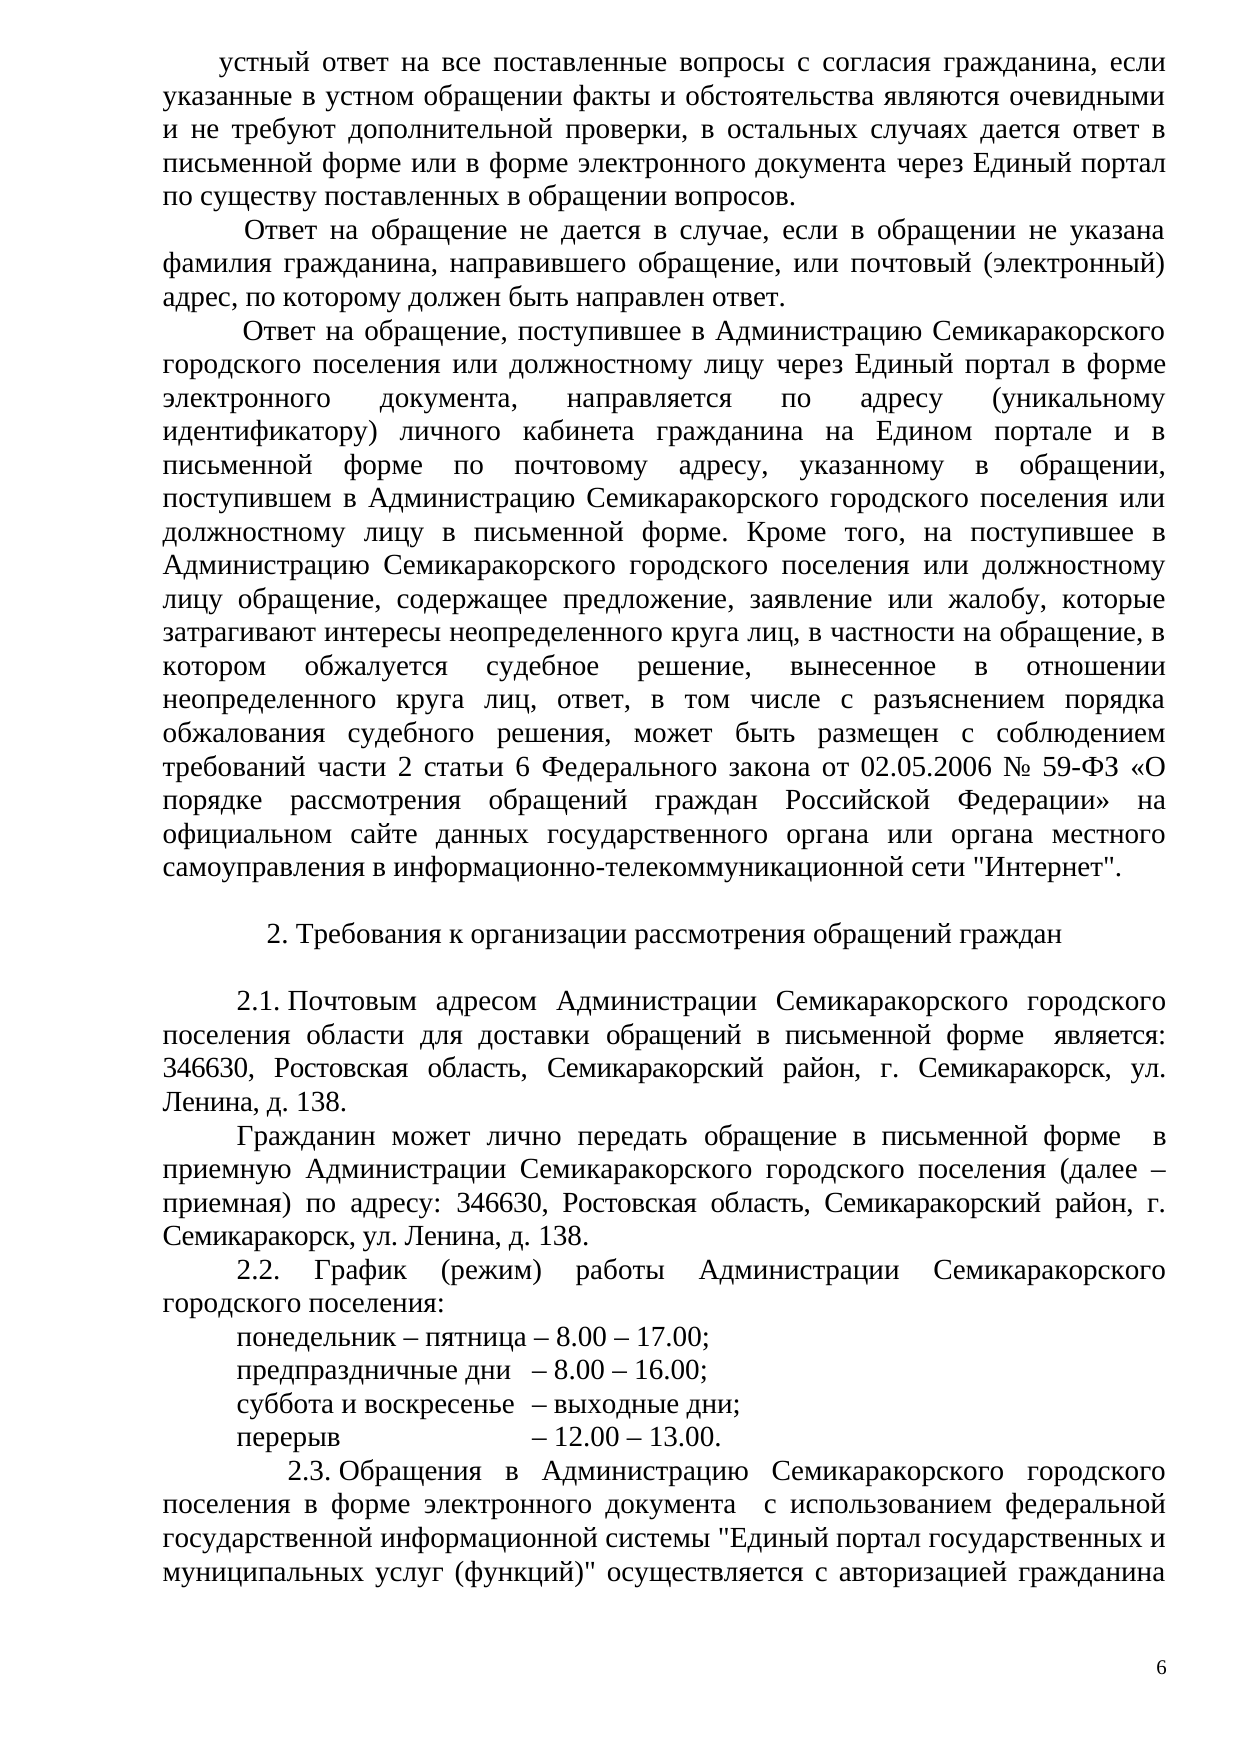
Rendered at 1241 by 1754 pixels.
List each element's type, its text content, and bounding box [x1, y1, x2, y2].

text Гражданин может лично передать обращение в письменной форме в приемную Администрации Семикаракорского городского поселения (далее – приемная) по адресу: 346630, Ростовская область, Семикаракорский район, г. Семикаракорск, ул. Ленина, д. 138. [162, 1118, 1166, 1252]
text 2.1. Почтовым адресом Администрации Семикаракорского городского поселения области для доставки обращений в письменной форме является: 346630, Ростовская область, Семикаракорский район, г. Семикаракорск, ул. Ленина, д. 138. [162, 983, 1166, 1118]
text предпраздничные дни – 8.00 – 16.00; [162, 1352, 1166, 1386]
text Ответ на обращение не дается в случае, если в обращении не указана фамилия гражданина, направившего обращение, или почтовый (электронный) адрес, по которому должен быть направлен ответ. [162, 212, 1166, 313]
text перерыв – 12.00 – 13.00. [162, 1419, 1166, 1453]
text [162, 1453, 1166, 1587]
text суббота и воскресенье – выходные дни; [162, 1386, 1166, 1419]
text 2. Требования к организации рассмотрения обращений граждан [162, 916, 1166, 950]
text 2.2. График (режим) работы Администрации Семикаракорского городского поселения: [162, 1252, 1166, 1319]
text устный ответ на все поставленные вопросы с согласия гражданина, если указанные в устном обращении факты и обстоятельства являются очевидными и не требуют дополнительной проверки, в остальных случаях дается ответ в письменной форме или в форме электронного документа через Единый портал по существу поставленных в обращении вопросов. [162, 44, 1166, 212]
text Ответ на обращение, поступившее в Администрацию Семикаракорского городского поселения или должностному лицу через Единый портал в форме электронного документа, направляется по адресу (уникальному идентификатору) личного кабинета гражданина на Едином портале и в письменной форме по почтовому адресу, указанному в обращении, поступившем в Администрацию Семикаракорского городского поселения или должностному лицу в письменной форме. Кроме того, на поступившее в Администрацию Семикаракорского городского поселения или должностному лицу обращение, содержащее предложение, заявление или жалобу, которые затрагивают интересы неопределенного круга лиц, в частности на обращение, в котором обжалуется судебное решение, вынесенное в отношении неопределенного круга лиц, ответ, в том числе с разъяснением порядка обжалования судебного решения, может быть размещен с соблюдением требований части 2 статьи 6 Федерального закона от 02.05.2006 № 59-ФЗ «О порядке рассмотрения обращений граждан Российской Федерации» на официальном сайте данных государственного органа или органа местного самоуправления в информационно-телекоммуникационной сети "Интернет". [162, 313, 1166, 883]
text понедельник – пятница – 8.00 – 17.00; [162, 1319, 1166, 1352]
